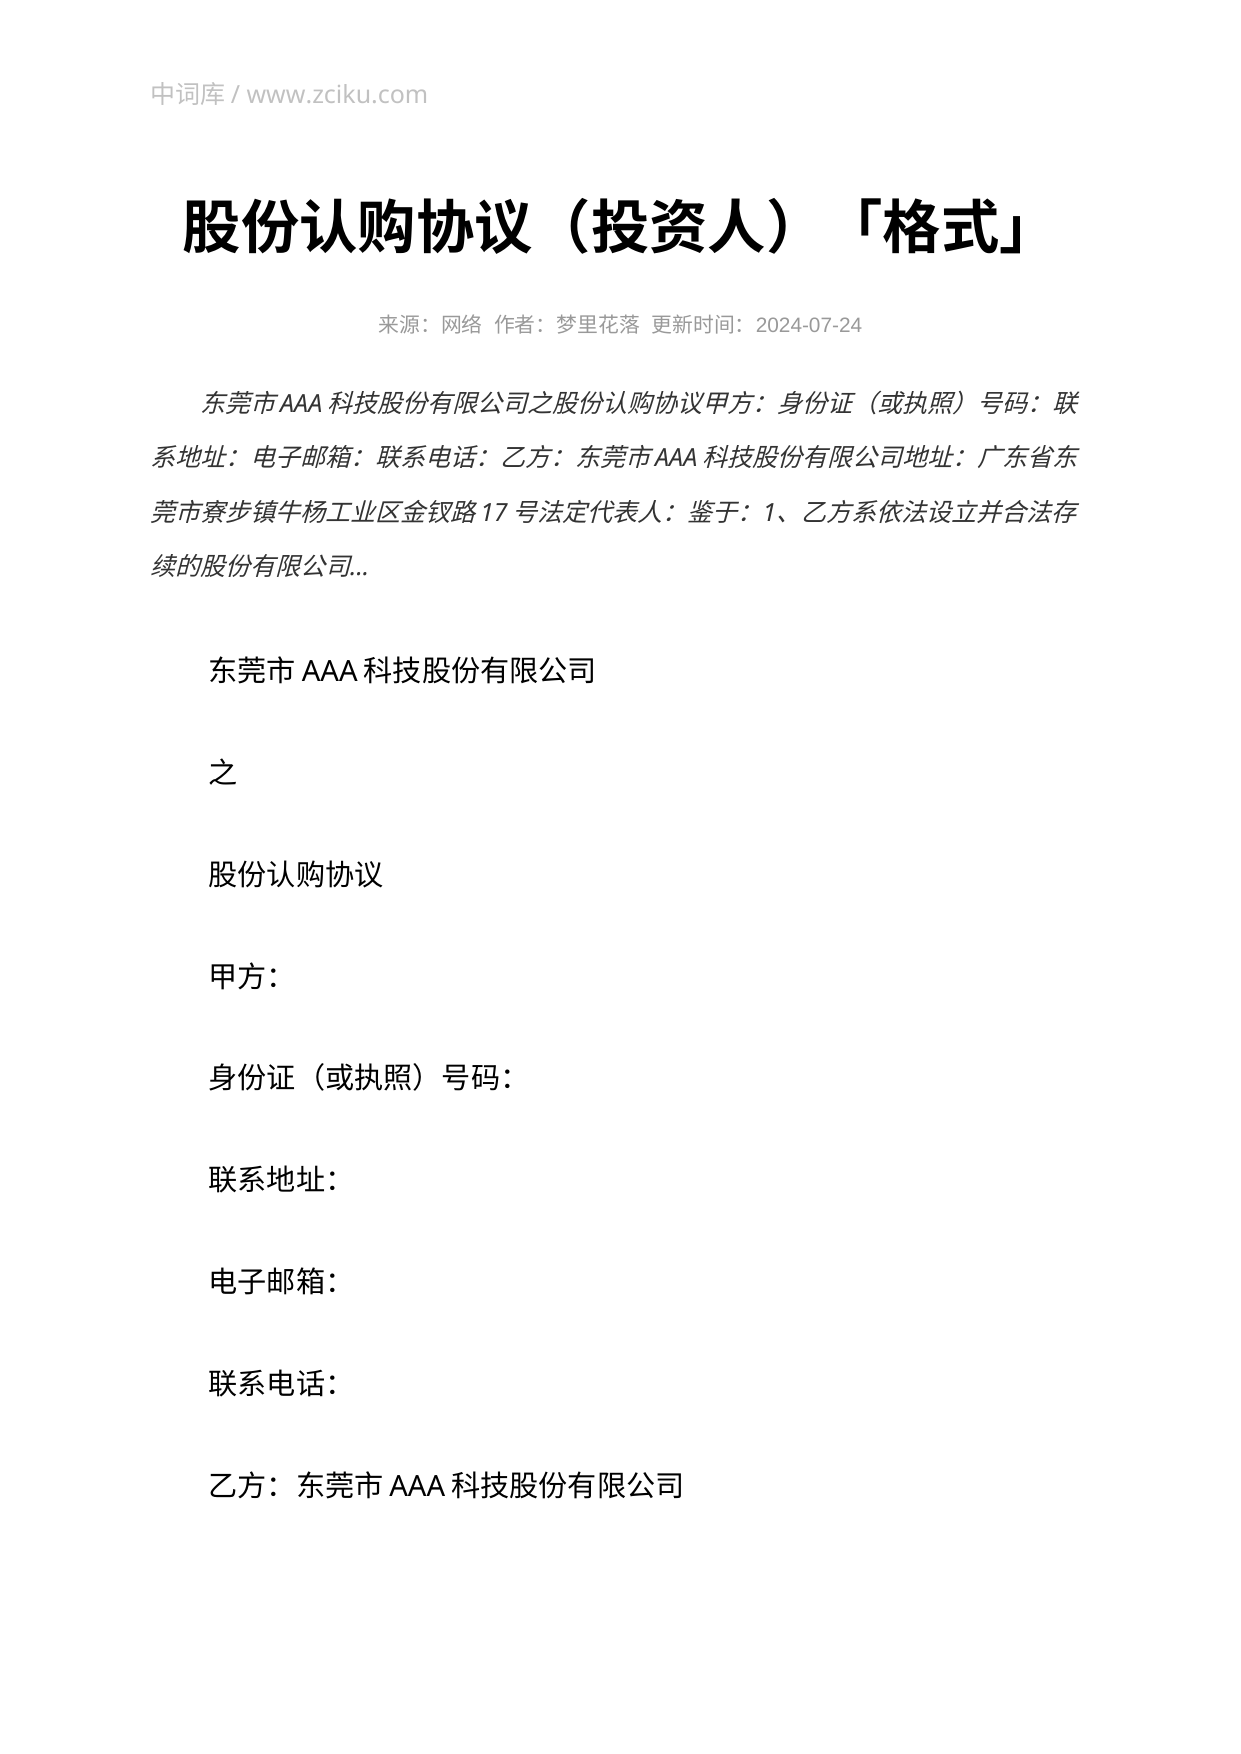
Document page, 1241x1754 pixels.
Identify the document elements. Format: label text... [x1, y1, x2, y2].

text 联系地址： [150, 1157, 1090, 1199]
text 东莞市AAA科技股份有限公司 [150, 648, 1090, 690]
text 甲方： [150, 953, 1090, 996]
text 来源：网络 作者：梦里花落 更新时间：2024-07-24 [150, 313, 1090, 337]
text 之 [150, 750, 1090, 792]
text 乙方：东莞市AAA科技股份有限公司 [150, 1462, 1090, 1504]
subtitle 股份认购协议（投资人）「格式」 [150, 181, 1090, 266]
text 股份认购协议 [150, 852, 1090, 894]
text 身份证（或执照）号码： [150, 1055, 1090, 1097]
text 联系电话： [150, 1360, 1090, 1403]
text 东莞市AAA科技股份有限公司之股份认购协议甲方：身份证（或执照）号码：联系地址：电子邮箱：联系电话：乙方：东莞市AAA科技股份有限公司地址：广东省东莞市寮步镇牛杨工业区金钗路17号法定代表人：鉴于：1、乙方系依法设立并合法存续的股份有限公司... [150, 383, 1090, 583]
text 电子邮箱： [150, 1259, 1090, 1301]
